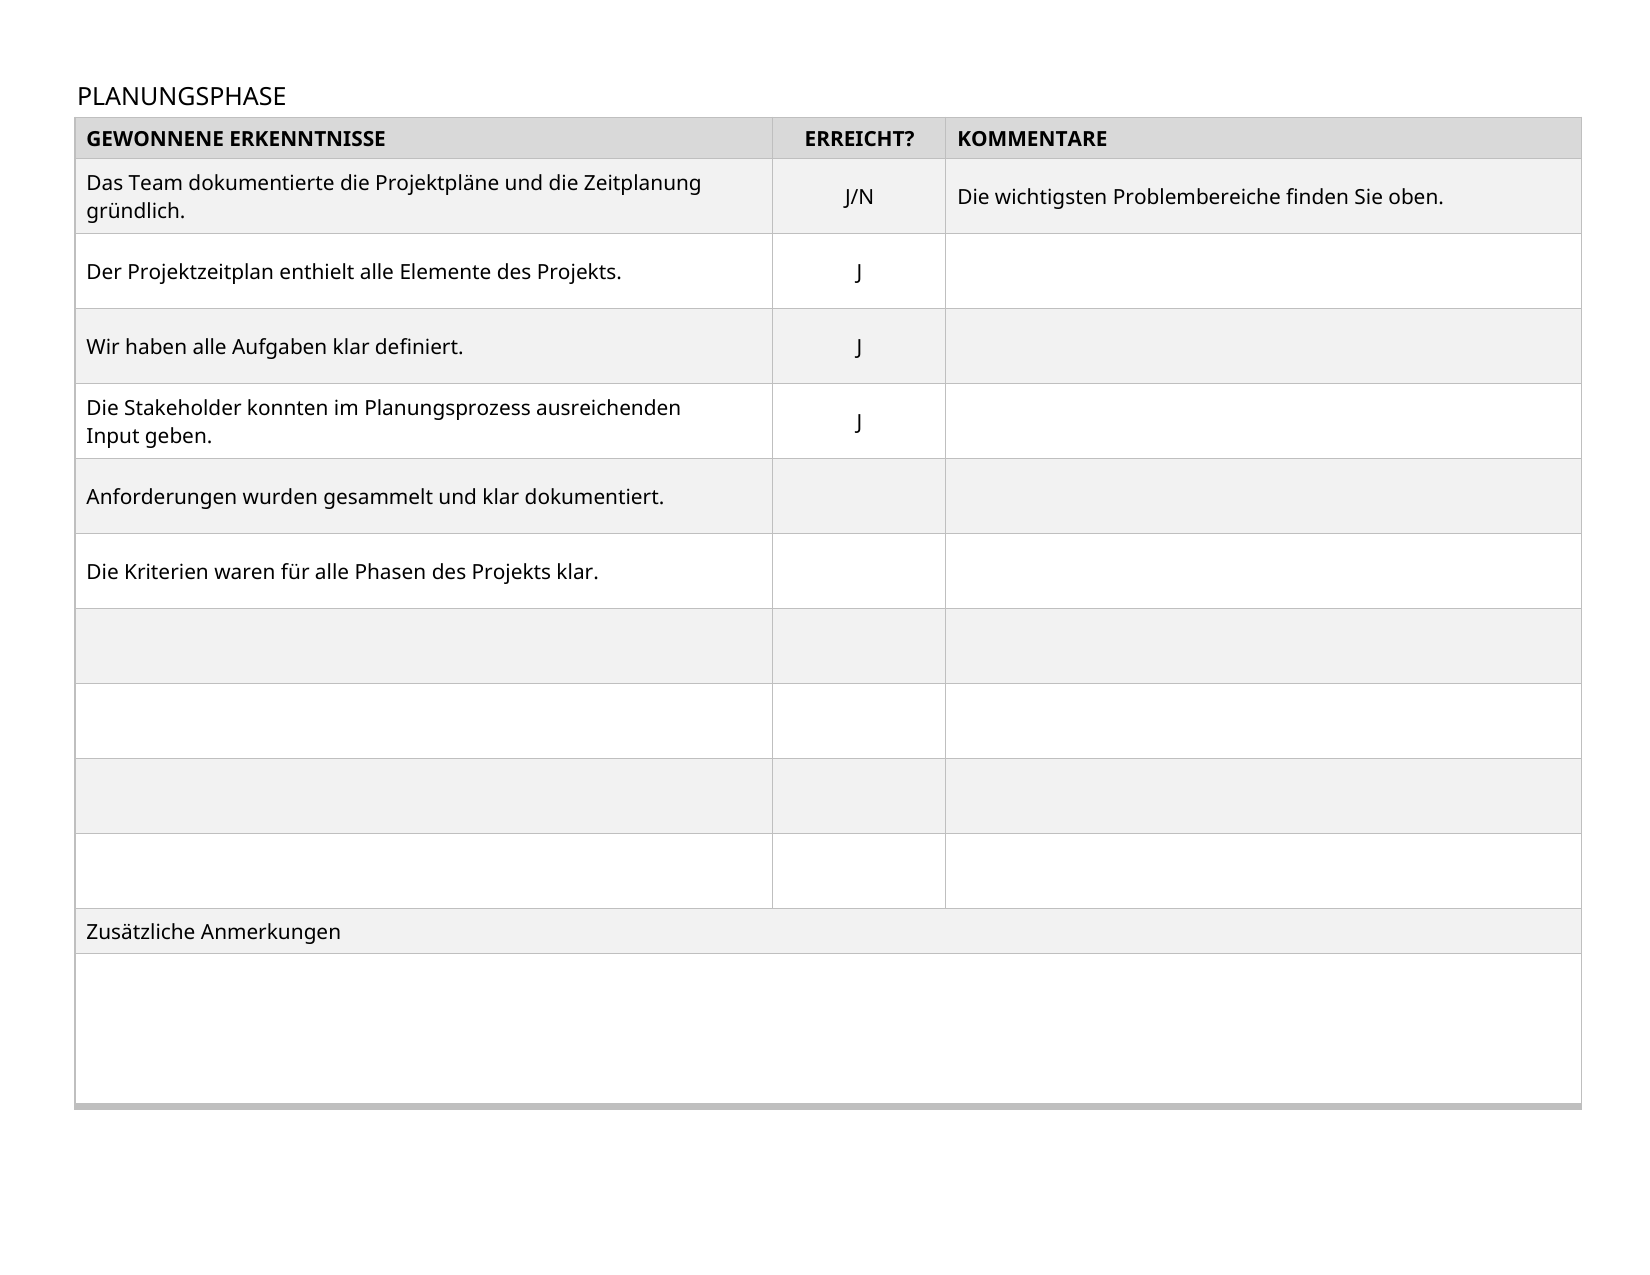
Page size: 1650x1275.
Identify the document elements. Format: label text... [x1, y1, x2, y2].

table_cell [773, 684, 945, 758]
table_cell ERREICHT? [773, 118, 945, 158]
table_cell Zusätzliche Anmerkungen [76, 909, 1581, 953]
table_cell GEWONNENE ERKENNTNISSE [76, 118, 772, 158]
table_cell J/N [773, 159, 945, 233]
table_cell [946, 609, 1581, 683]
table_cell Die Kriterien waren für alle Phasen des Projekts klar. [76, 534, 772, 608]
table_cell Wir haben alle Aufgaben klar definiert. [76, 309, 772, 383]
table_cell Die wichtigsten Problembereiche finden Sie oben. [946, 159, 1581, 233]
table_cell [773, 609, 945, 683]
table_cell [946, 534, 1581, 608]
table_cell [76, 759, 772, 833]
table_cell [76, 684, 772, 758]
table_cell [76, 609, 772, 683]
table_header PLANUNGSPHASE [75, 75, 1581, 117]
table_cell J [773, 309, 945, 383]
table_cell [773, 759, 945, 833]
table_cell Die Stakeholder konnten im Planungsprozess ausreichenden Input geben. [76, 384, 772, 458]
table_cell [76, 954, 1581, 1103]
table_cell KOMMENTARE [946, 118, 1581, 158]
table_cell [946, 834, 1581, 908]
table_cell J [773, 384, 945, 458]
table_cell [773, 834, 945, 908]
table_cell J [773, 234, 945, 308]
table_cell [946, 309, 1581, 383]
table_cell [76, 834, 772, 908]
table_cell [946, 684, 1581, 758]
table_cell Anforderungen wurden gesammelt und klar dokumentiert. [76, 459, 772, 533]
table_cell Der Projektzeitplan enthielt alle Elemente des Projekts. [76, 234, 772, 308]
table_cell [773, 534, 945, 608]
table_cell [946, 234, 1581, 308]
table_cell [946, 459, 1581, 533]
table_cell [946, 759, 1581, 833]
table_cell Das Team dokumentierte die Projektpläne und die Zeitplanung gründlich. [76, 159, 772, 233]
table_cell [773, 459, 945, 533]
table_cell [946, 384, 1581, 458]
